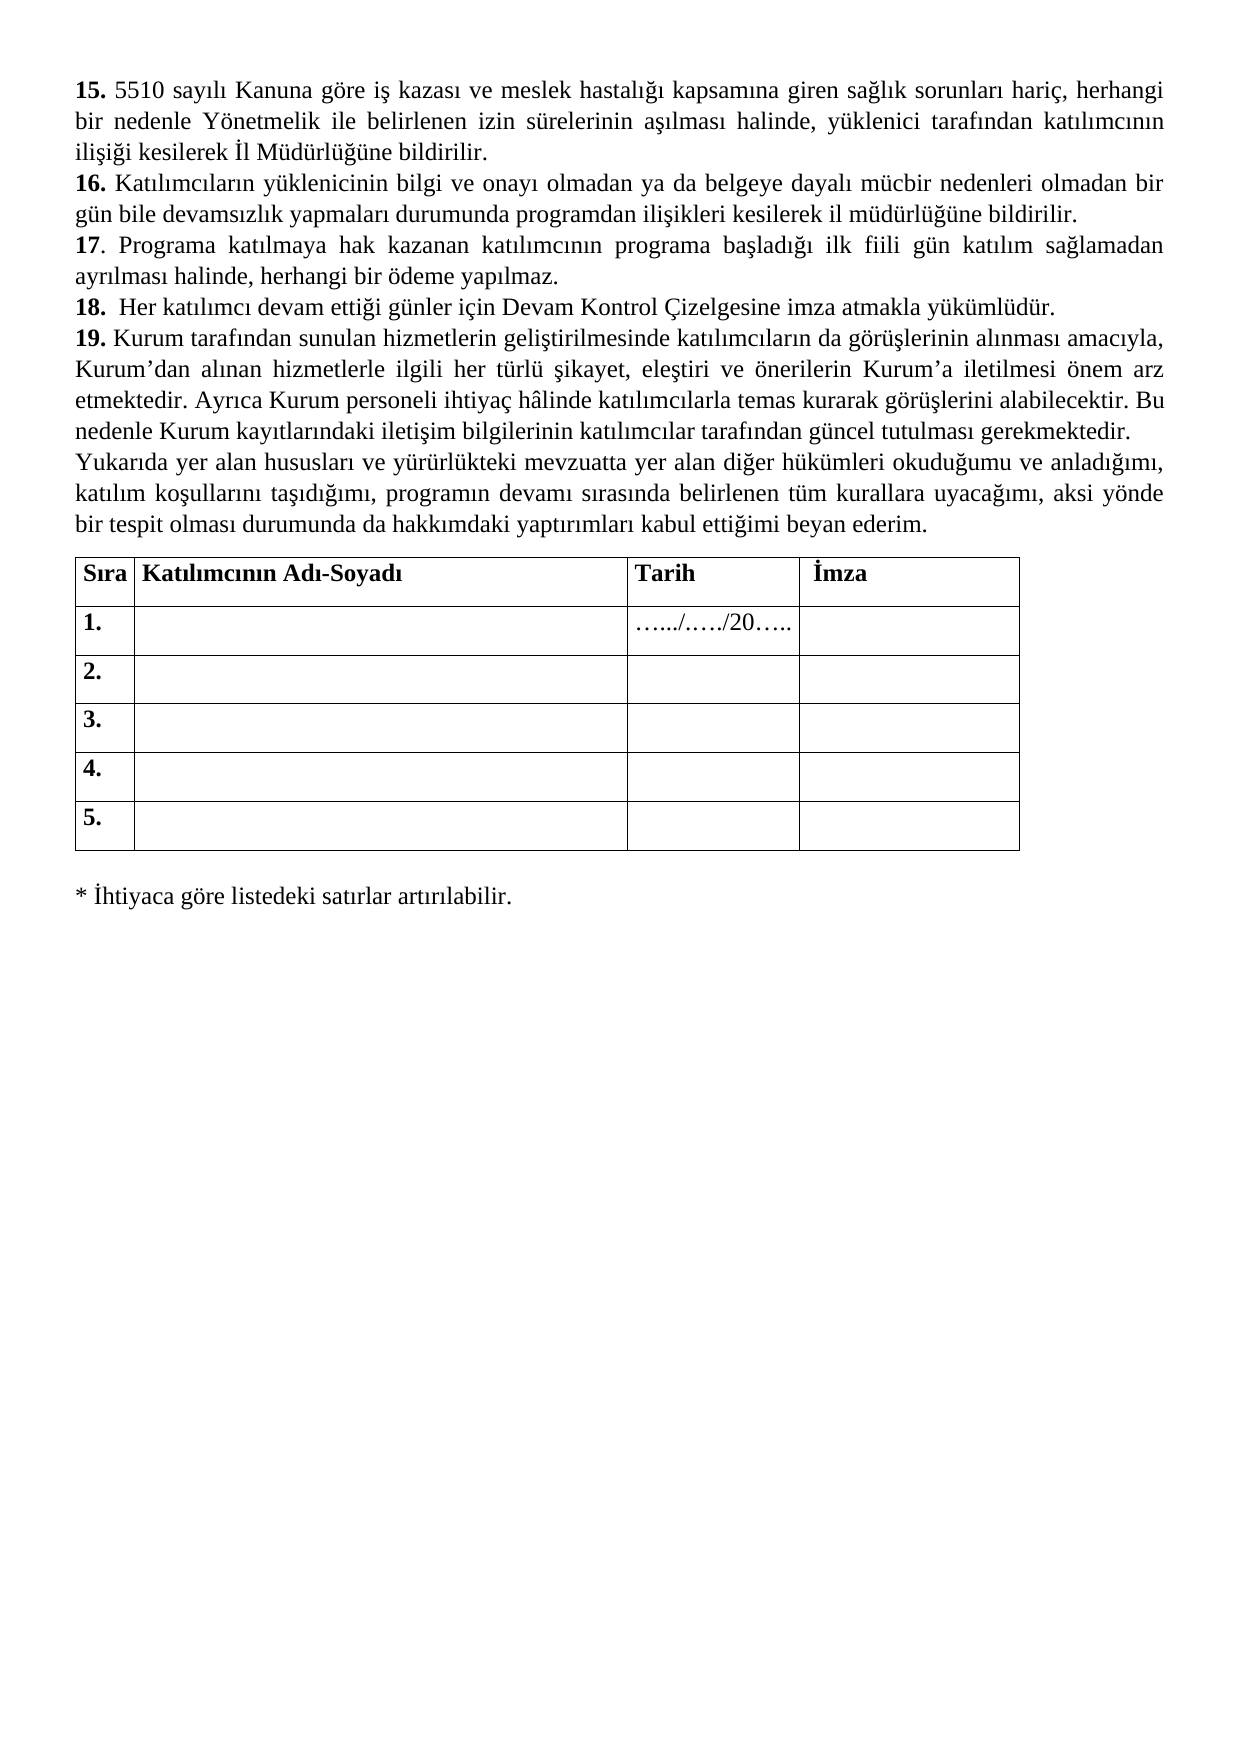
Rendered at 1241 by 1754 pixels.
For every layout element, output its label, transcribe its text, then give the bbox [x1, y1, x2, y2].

text 16. Katılımcıların yüklenicinin bilgi ve onayı olmadan ya da belgeye dayalı mücbir nedenleri olmadan bir gün bile devamsızlık yapmaları durumunda programdan ilişikleri kesilerek il müdürlüğüne bildirilir. [75, 168, 1165, 228]
table_cell [135, 753, 627, 801]
text 15. 5510 sayılı Kanuna göre iş kazası ve meslek hastalığı kapsamına giren sağlık sorunları hariç, herhangi bir nedenle Yönetmelik ile belirlenen izin sürelerinin aşılması halinde, yüklenici tarafından katılımcının ilişiği kesilerek İl Müdürlüğüne bildirilir. [75, 75, 1165, 166]
table_header Katılımcının Adı-Soyadı [135, 558, 627, 606]
text * İhtiyaca göre listedeki satırlar artırılabilir. [75, 881, 1165, 910]
table_cell [800, 607, 1019, 654]
table_header Tarih [628, 558, 799, 606]
table_cell [135, 704, 627, 752]
table_cell [135, 802, 627, 849]
text Yukarıda yer alan hususları ve yürürlükteki mevzuatta yer alan diğer hükümleri okuduğumu ve anladığımı, katılım koşullarını taşıdığımı, programın devamı sırasında belirlenen tüm kurallara uyacağımı, aksi yönde bir tespit olması durumunda da hakkımdaki yaptırımları kabul ettiğimi beyan ederim. [75, 447, 1165, 538]
text 19. Kurum tarafından sunulan hizmetlerin geliştirilmesinde katılımcıların da görüşlerinin alınması amacıyla, Kurum’dan alınan hizmetlerle ilgili her türlü şikayet, eleştiri ve önerilerin Kurum’a iletilmesi önem arz etmektedir. Ayrıca Kurum personeli ihtiyaç hâlinde katılımcılarla temas kurarak görüşlerini alabilecektir. Bu nedenle Kurum kayıtlarındaki iletişim bilgilerinin katılımcılar tarafından güncel tutulması gerekmektedir. [75, 323, 1165, 445]
table_cell 1. [76, 607, 134, 654]
table_cell [800, 802, 1019, 849]
table_cell [135, 656, 627, 703]
table_cell [800, 704, 1019, 752]
table_cell 3. [76, 704, 134, 752]
table_header Sıra [76, 558, 134, 606]
table_cell [800, 656, 1019, 703]
table_cell [800, 753, 1019, 801]
text 17. Programa katılmaya hak kazanan katılımcının programa başladığı ilk fiili gün katılım sağlamadan ayrılması halinde, herhangi bir ödeme yapılmaz. [75, 230, 1165, 290]
table_cell [135, 607, 627, 654]
table_cell [628, 656, 799, 703]
table_cell 2. [76, 656, 134, 703]
table_header İmza [800, 558, 1019, 606]
table_cell 4. [76, 753, 134, 801]
table_cell ….../.…./20….. [628, 607, 799, 654]
table_cell [628, 753, 799, 801]
text 18. Her katılımcı devam ettiği günler için Devam Kontrol Çizelgesine imza atmakla yükümlüdür. [75, 292, 1165, 321]
table_cell [628, 704, 799, 752]
table_cell [628, 802, 799, 849]
table_cell 5. [76, 802, 134, 849]
